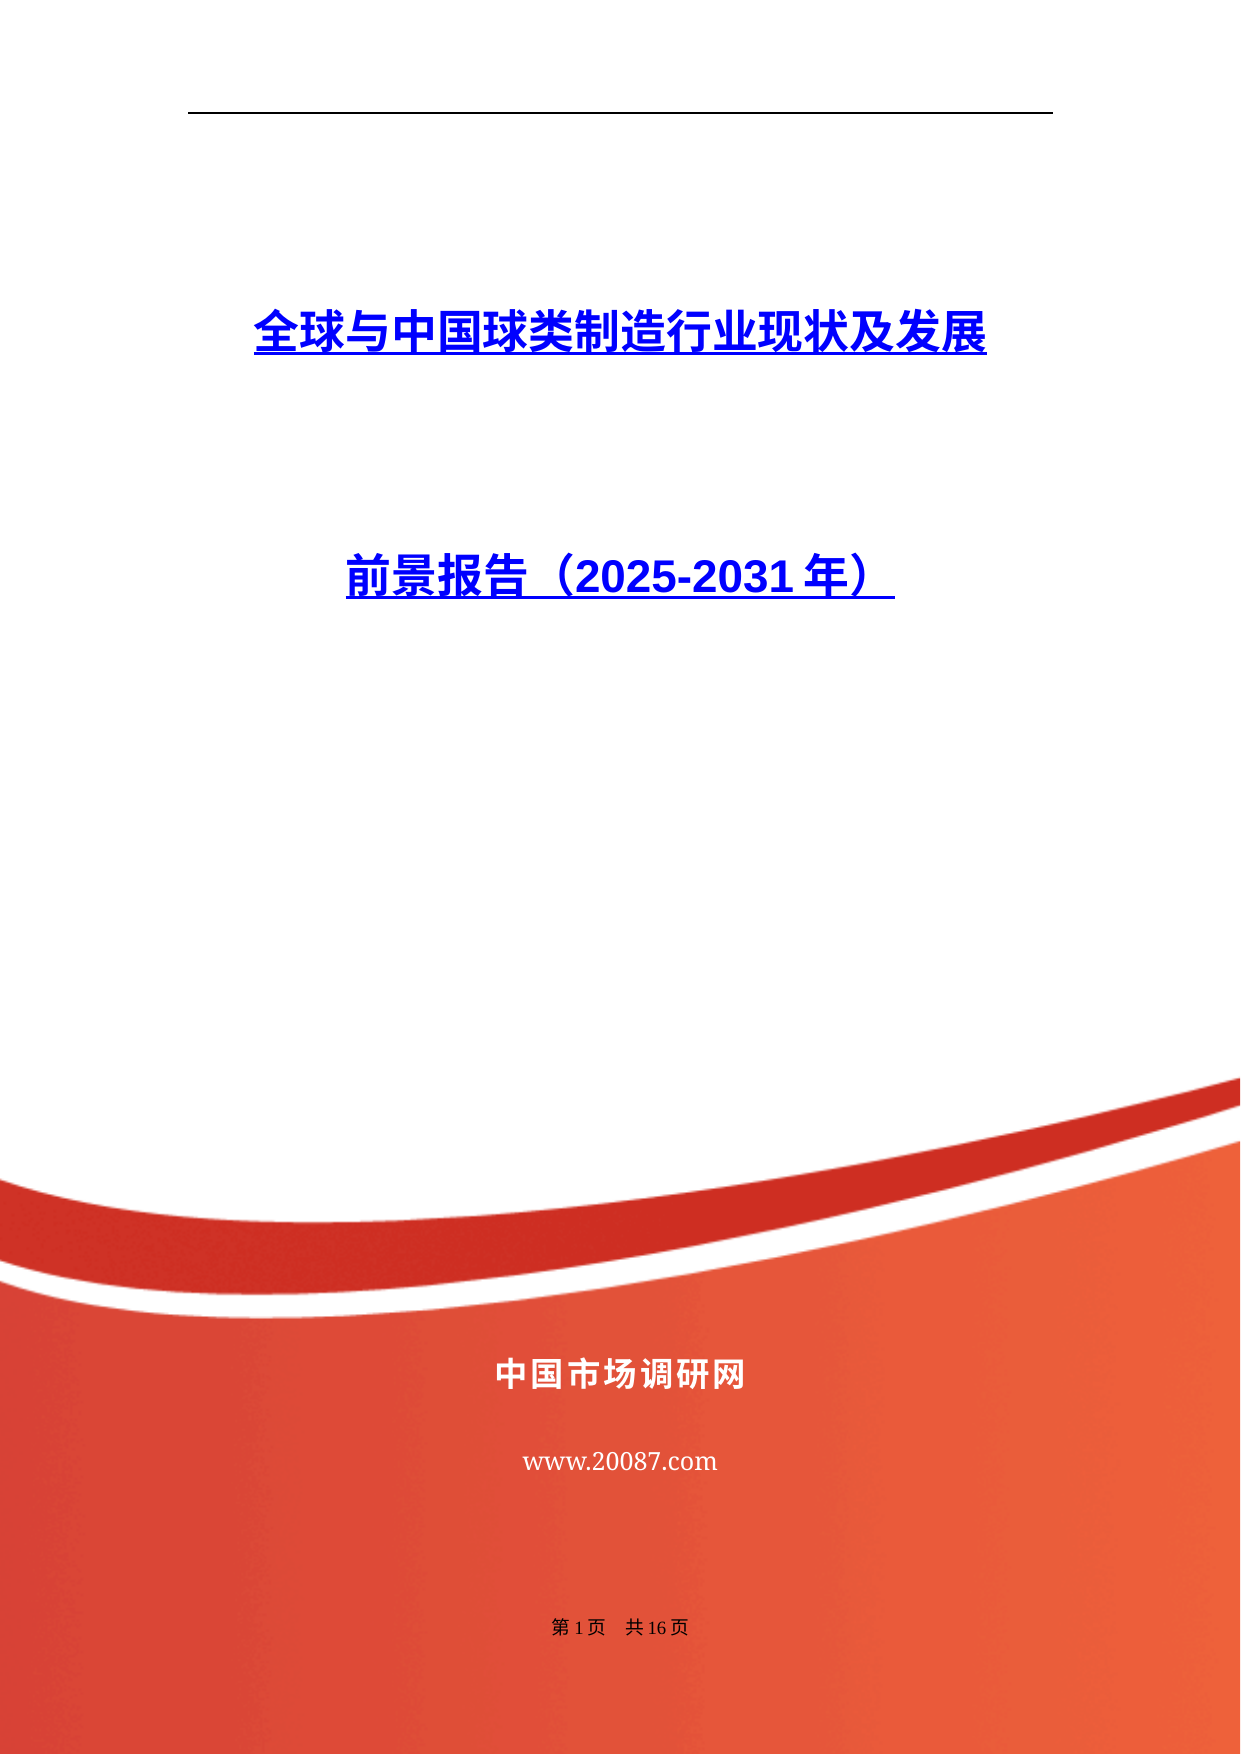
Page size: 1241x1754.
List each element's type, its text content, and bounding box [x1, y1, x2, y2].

table_header 全球与中国球类制造行业现状及发展前景报告（2025-2031年） [188, 207, 1053, 773]
subtitle 中国市场调研网 [187, 1339, 1053, 1404]
picture [0, 1006, 1241, 1754]
text www.20087.com [187, 1428, 1053, 1493]
